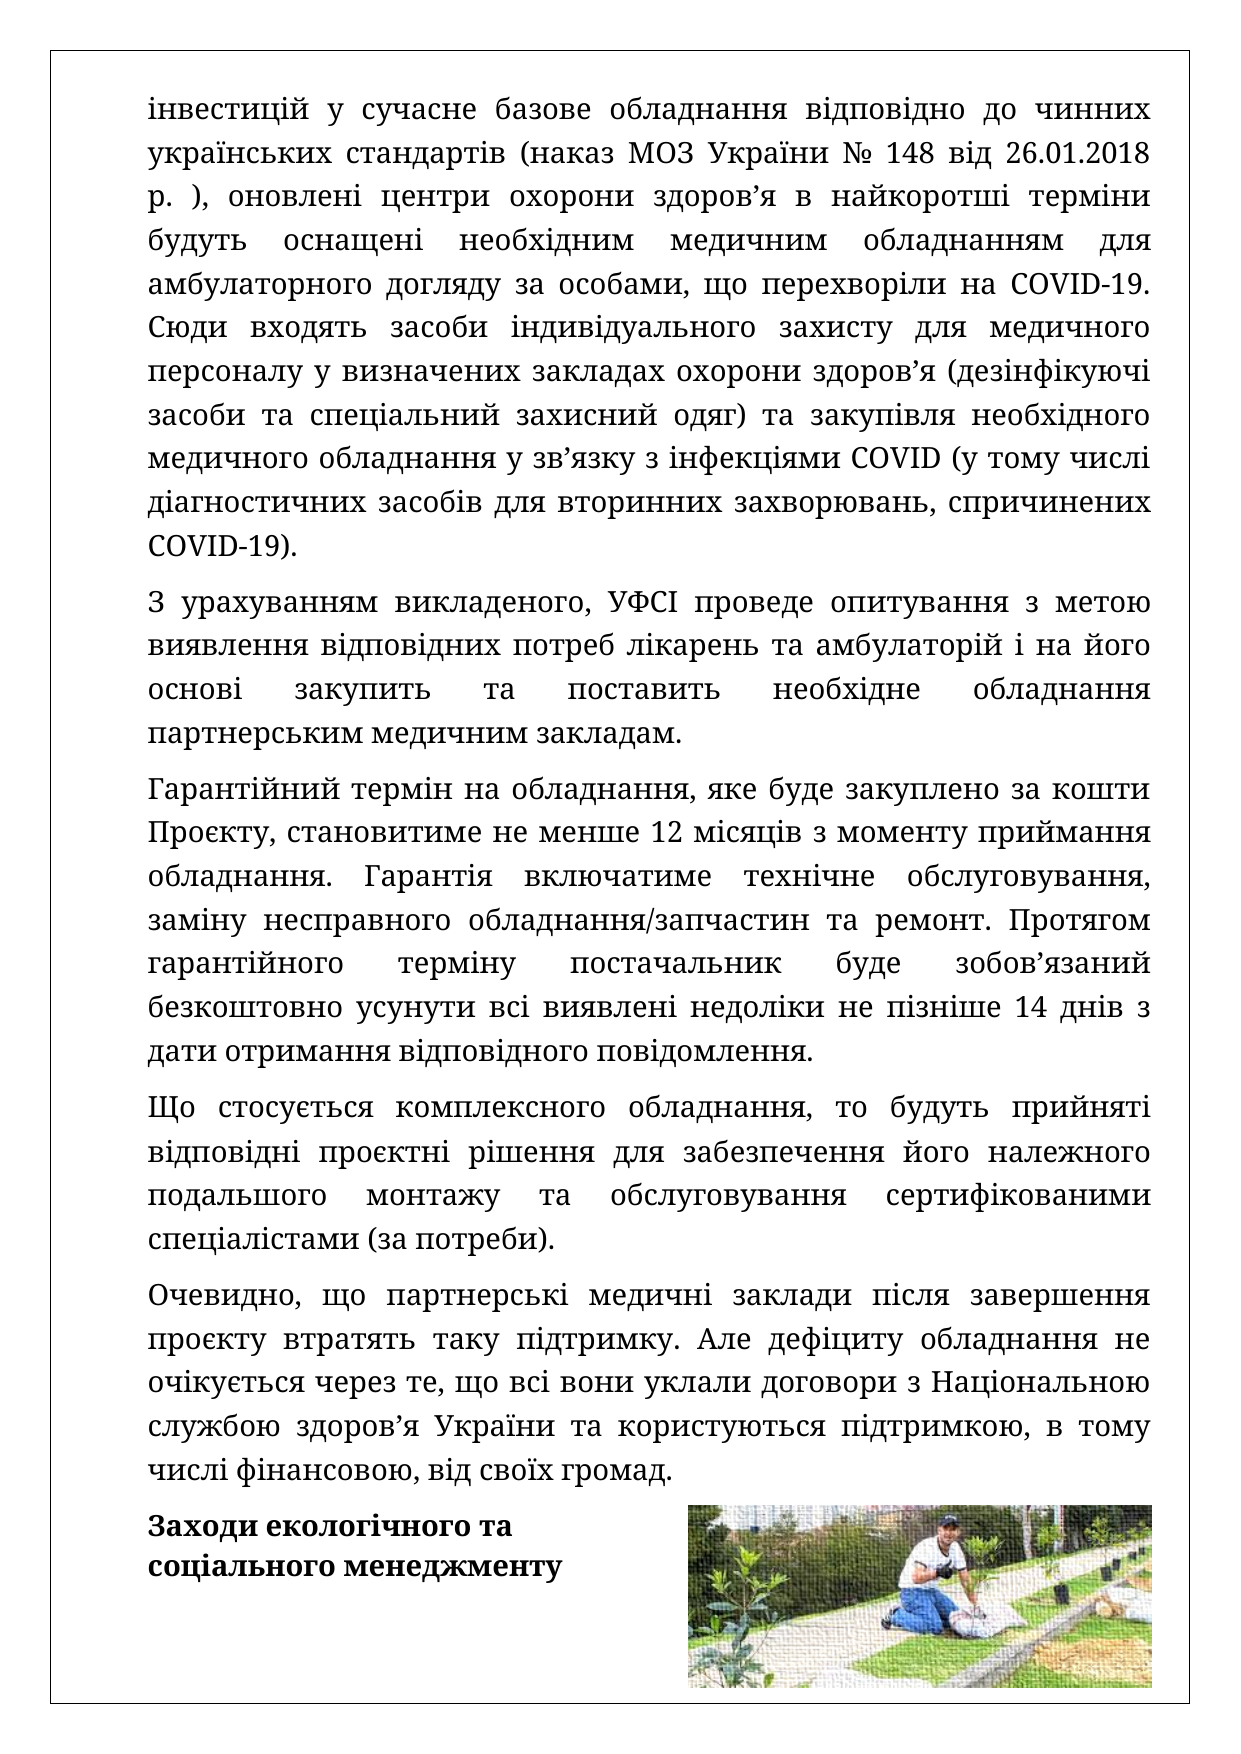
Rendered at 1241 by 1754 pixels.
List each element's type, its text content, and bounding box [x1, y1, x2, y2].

text Заходи екологічного та соціального менеджменту [147, 1505, 688, 1584]
text Очевидно, що партнерські медичні заклади після завершення проєкту втратять таку підтримку. Але дефіциту обладнання не очікується через те, що всі вони уклали договори з Національною службою здоров’я України та користуються підтримкою, в тому числі фінансовою, від своїх громад. [147, 1274, 1152, 1489]
text Гарантійний термін на обладнання, яке буде закуплено за кошти Проєкту, становитиме не менше 12 місяців з моменту приймання обладнання. Гарантія включатиме технічне обслуговування, заміну несправного обладнання/запчастин та ремонт. Протягом гарантійного терміну постачальник буде зобов’язаний безкоштовно усунути всі виявлені недоліки не пізніше 14 днів з дати отримання відповідного повідомлення. [147, 768, 1152, 1070]
text З урахуванням викладеного, УФСІ проведе опитування з метою виявлення відповідних потреб лікарень та амбулаторій і на його основі закупить та поставить необхідне обладнання партнерським медичним закладам. [147, 581, 1152, 752]
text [147, 88, 1152, 564]
picture [688, 1505, 1152, 1688]
text Що стосується комплексного обладнання, то будуть прийняті відповідні проєктні рішення для забезпечення його належного подальшого монтажу та обслуговування сертифікованими спеціалістами (за потреби). [147, 1086, 1152, 1258]
